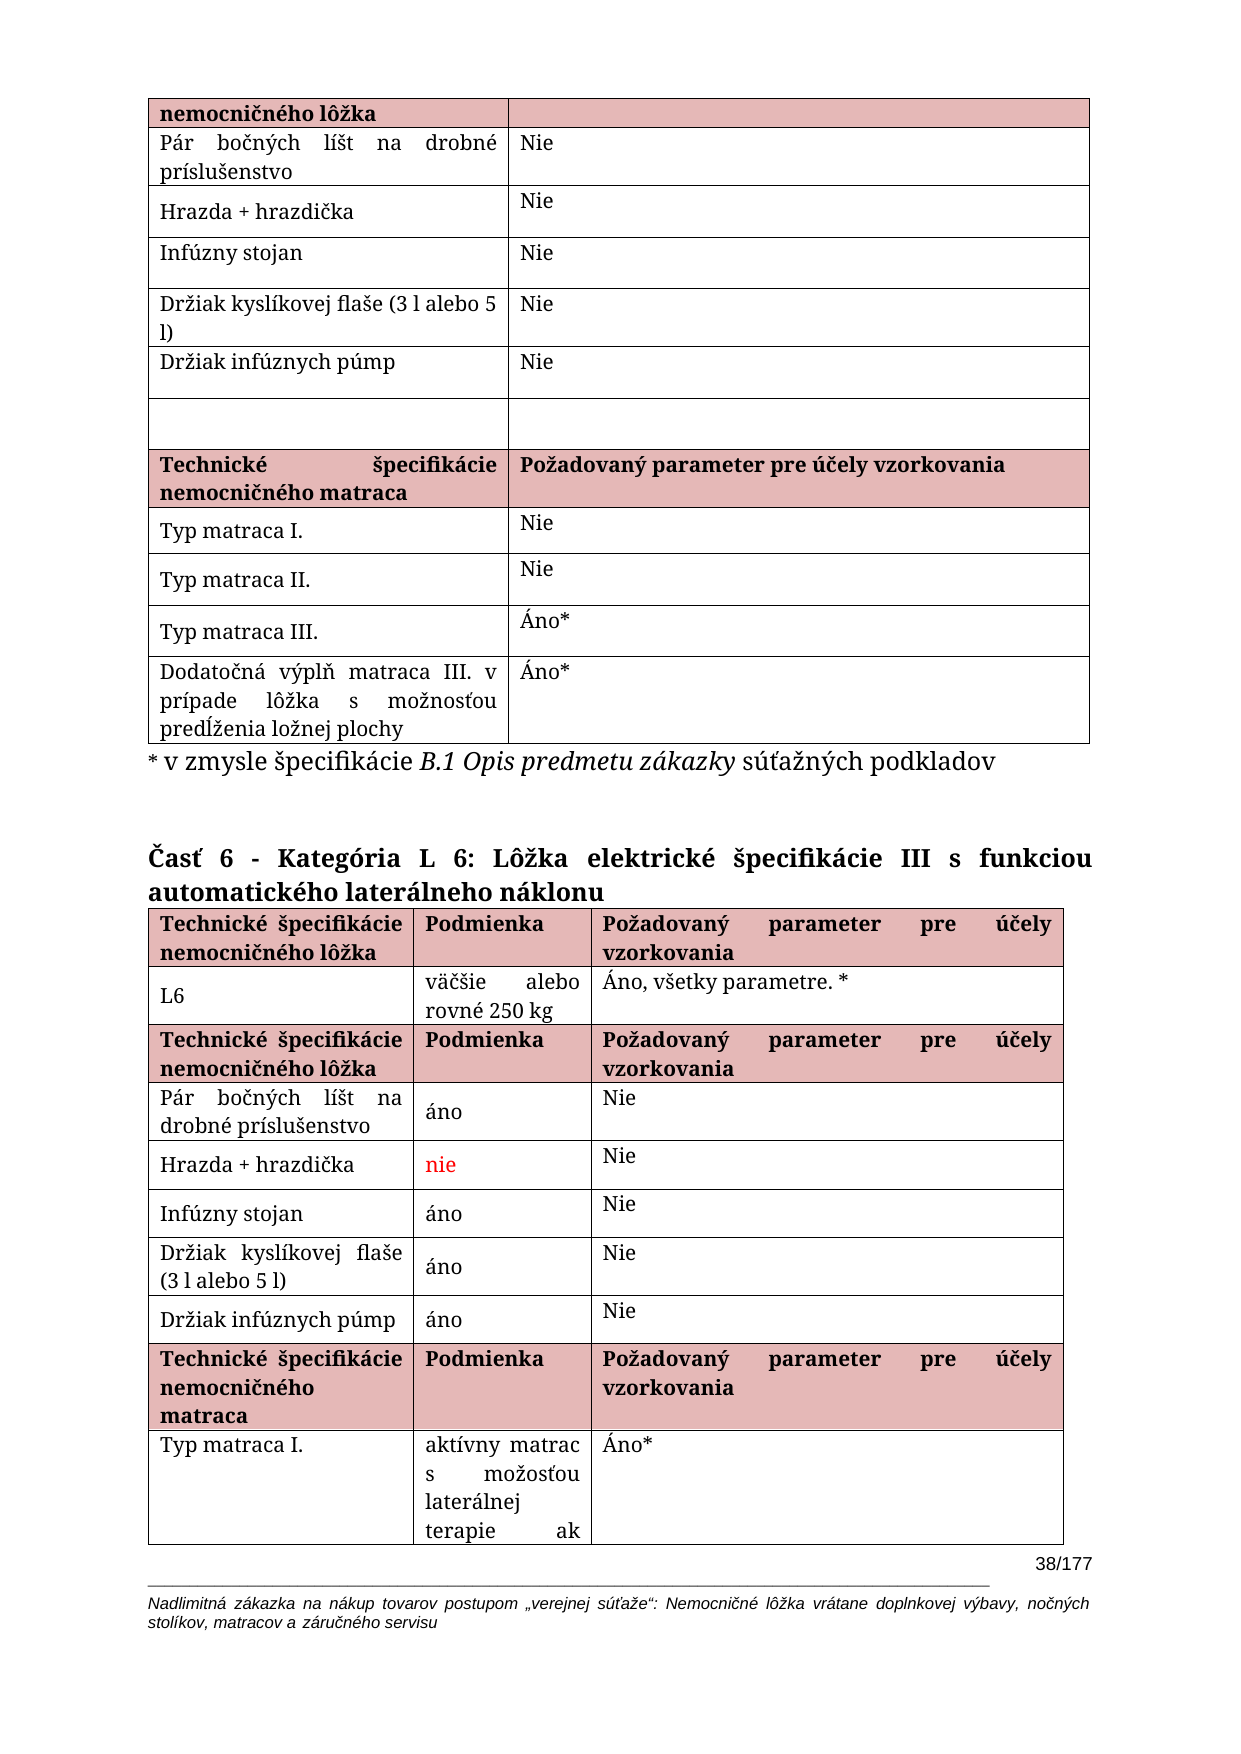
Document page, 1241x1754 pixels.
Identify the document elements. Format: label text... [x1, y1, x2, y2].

table_cell áno [414, 1296, 591, 1343]
table_cell Podmienka [414, 1344, 591, 1429]
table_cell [414, 1431, 591, 1544]
table_cell Nie [592, 1190, 1063, 1237]
table_cell Podmienka [414, 1025, 591, 1082]
table_cell Hrazda + hrazdička [149, 1141, 413, 1188]
table_cell Nie [509, 186, 1089, 237]
table_cell Nie [592, 1296, 1063, 1343]
table_cell Držiak infúznych púmp [149, 347, 508, 397]
table_cell Nie [509, 347, 1089, 397]
table_cell Typ matraca III. [149, 606, 508, 656]
table_cell Nie [592, 1238, 1063, 1295]
table_cell [149, 399, 508, 449]
table_cell väčšie alebo rovné 250 kg [414, 967, 591, 1024]
table_cell áno [414, 1190, 591, 1237]
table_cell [509, 99, 1089, 127]
table_cell Nie [509, 554, 1089, 605]
table_cell Áno* [509, 606, 1089, 656]
table_header Požadovaný parameter pre účely vzorkovania [592, 909, 1063, 966]
table_cell Požadovaný parameter pre účely vzorkovania [592, 1025, 1063, 1082]
text Časť 6 - Kategória L 6: Lôžka elektrické špecifikácie III s funkciou automatického laterálneho náklonu [148, 840, 1092, 908]
table_cell Typ matraca I. [149, 508, 508, 553]
table_cell Áno, všetky parametre. * [592, 967, 1063, 1024]
table_cell [509, 399, 1089, 449]
table_cell Technické špecifikácie nemocničného matraca [149, 1344, 413, 1429]
table_cell Pár bočných líšt na drobné príslušenstvo [149, 1083, 413, 1140]
table_cell Nie [509, 128, 1089, 185]
table_cell Nie [509, 238, 1089, 288]
table_cell Nie [592, 1083, 1063, 1140]
table_cell Typ matraca I. [149, 1431, 413, 1544]
text * v zmysle špecifikácie B.1 Opis predmetu zákazky súťažných podkladov [148, 744, 1092, 778]
table_cell áno [414, 1238, 591, 1295]
table_cell áno [414, 1083, 591, 1140]
table_cell Áno* [592, 1431, 1063, 1544]
table_cell nie [414, 1141, 591, 1188]
table_cell L6 [149, 967, 413, 1024]
table_cell Infúzny stojan [149, 1190, 413, 1237]
table_header Podmienka [414, 909, 591, 966]
table_cell Držiak kyslíkovej flaše (3 l alebo 5 l) [149, 289, 508, 346]
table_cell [149, 99, 508, 127]
table_cell Infúzny stojan [149, 238, 508, 288]
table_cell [509, 450, 1089, 507]
table_cell Nie [509, 289, 1089, 346]
table_cell Pár bočných líšt na drobné príslušenstvo [149, 128, 508, 185]
table_cell Držiak infúznych púmp [149, 1296, 413, 1343]
table_cell Technické špecifikácie nemocničného matraca [149, 450, 508, 507]
table_cell Hrazda + hrazdička [149, 186, 508, 237]
table_cell Nie [509, 508, 1089, 553]
table_cell Áno* [509, 657, 1089, 743]
table_cell Požadovaný parameter pre účely vzorkovania [592, 1344, 1063, 1429]
table_header Technické špecifikácie nemocničného lôžka [149, 909, 413, 966]
table_cell Typ matraca II. [149, 554, 508, 605]
table_cell Držiak kyslíkovej flaše (3 l alebo 5 l) [149, 1238, 413, 1295]
table_cell Technické špecifikácie nemocničného lôžka [149, 1025, 413, 1082]
table_cell Nie [592, 1141, 1063, 1188]
table_cell Dodatočná výplň matraca III. v prípade lôžka s možnosťou predĺženia ložnej plochy [149, 657, 508, 743]
